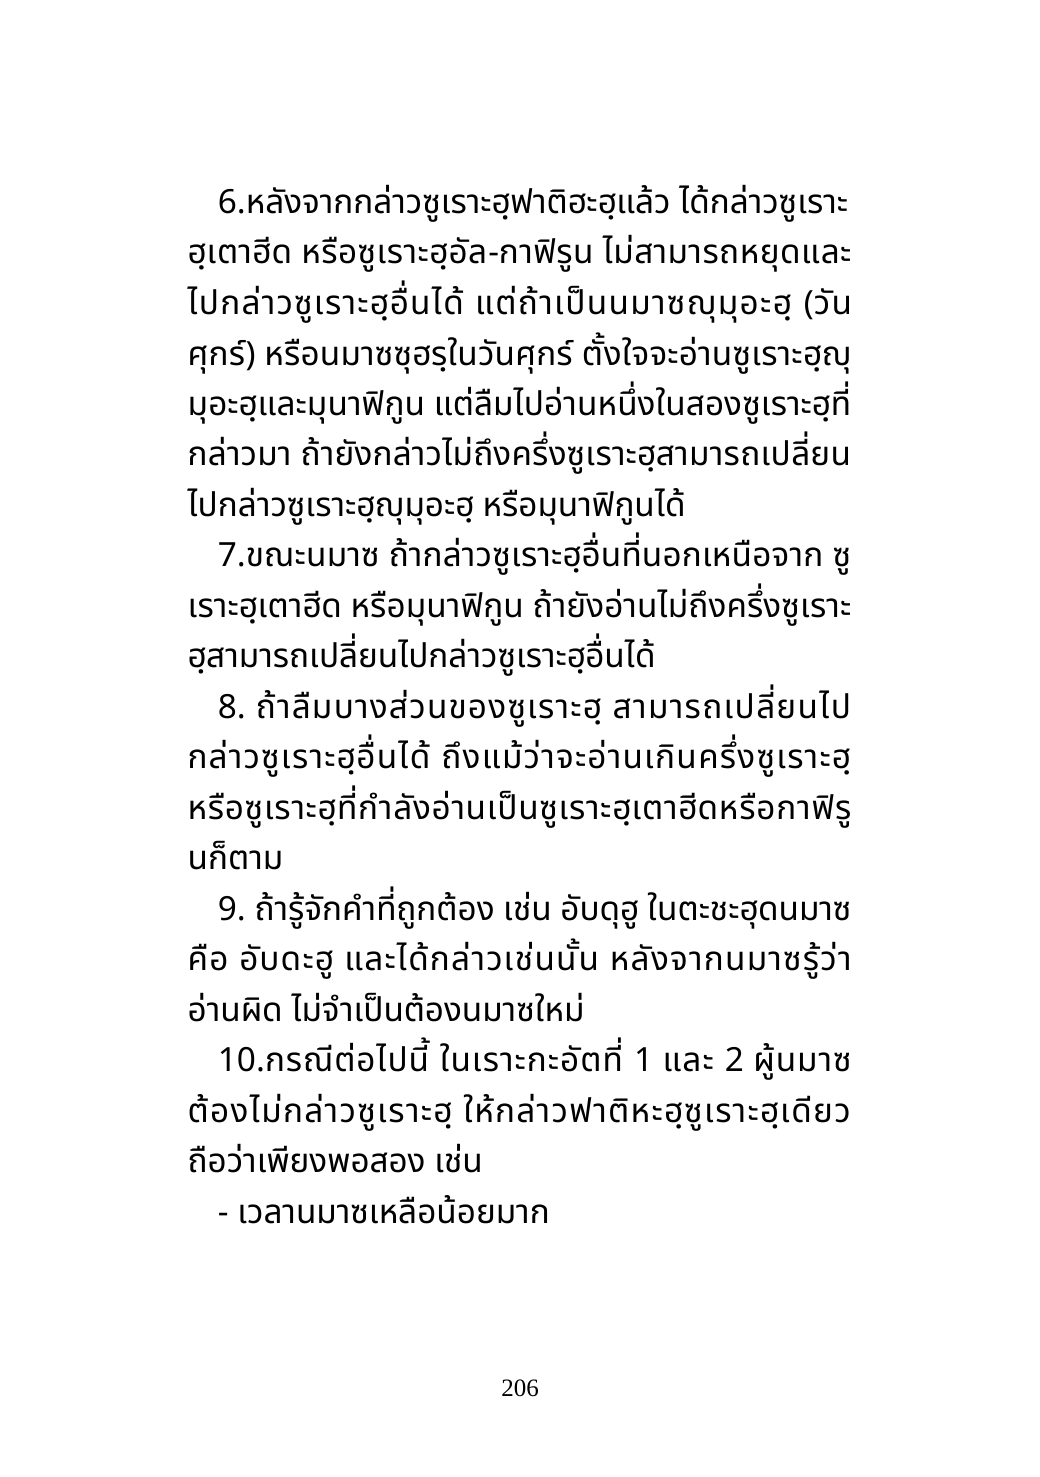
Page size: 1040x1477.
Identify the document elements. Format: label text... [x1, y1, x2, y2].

text 6.หลังจากกล่าวซูเราะฮฺฟาติฮะฮฺแล้ว ได้กล่าวซูเราะฮฺเตาฮีด หรือซูเราะฮฺอัล-กาฟิรูน ไม่สามารถหยุดและไปกล่าวซูเราะฮฺอื่นได้ แต่ถ้าเป็นนมาซญุมุอะฮฺ (วันศุกร์) หรือนมาซซุฮรฺในวันศุกร์ ตั้งใจจะอ่านซูเราะฮฺญุมุอะฮฺและมุนาฟิกูน แต่ลืมไปอ่านหนึ่งในสองซูเราะฮฺที่กล่าวมา ถ้ายังกล่าวไม่ถึงครึ่งซูเราะฮฺสามารถเปลี่ยนไปกล่าวซูเราะฮฺญุมุอะฮฺ หรือมุนาฟิกูนได้ [187, 177, 852, 531]
text 7.ขณะนมาซ ถ้ากล่าวซูเราะฮฺอื่นที่นอกเหนือจาก ซูเราะฮฺเตาฮีด หรือมุนาฟิกูน ถ้ายังอ่านไม่ถึงครึ่งซูเราะฮฺสามารถเปลี่ยนไปกล่าวซูเราะฮฺอื่นได้ [187, 531, 852, 683]
text 9. ถ้ารู้จักคำที่ถูกต้อง เช่น อับดุฮู ในตะชะฮุดนมาซคือ อับดะฮู และได้กล่าวเช่นนั้น หลังจากนมาซรู้ว่าอ่านผิด ไม่จำเป็นต้องนมาซใหม่ [187, 884, 852, 1036]
text 10.กรณีต่อไปนี้ ในเราะกะอัตที่ 1 และ 2 ผู้นมาซต้องไม่กล่าวซูเราะฮฺ ให้กล่าวฟาติหะฮฺซูเราะฮฺเดียว ถือว่าเพียงพอสอง เช่น [187, 1036, 852, 1187]
text 8. ถ้าลืมบางส่วนของซูเราะฮฺ สามารถเปลี่ยนไปกล่าวซูเราะฮฺอื่นได้ ถึงแม้ว่าจะอ่านเกินครึ่งซูเราะฮฺ หรือซูเราะฮฺที่กำลังอ่านเป็นซูเราะฮฺเตาฮีดหรือกาฟิรูนก็ตาม [187, 683, 852, 884]
text - เวลานมาซเหลือน้อยมาก [187, 1187, 852, 1238]
